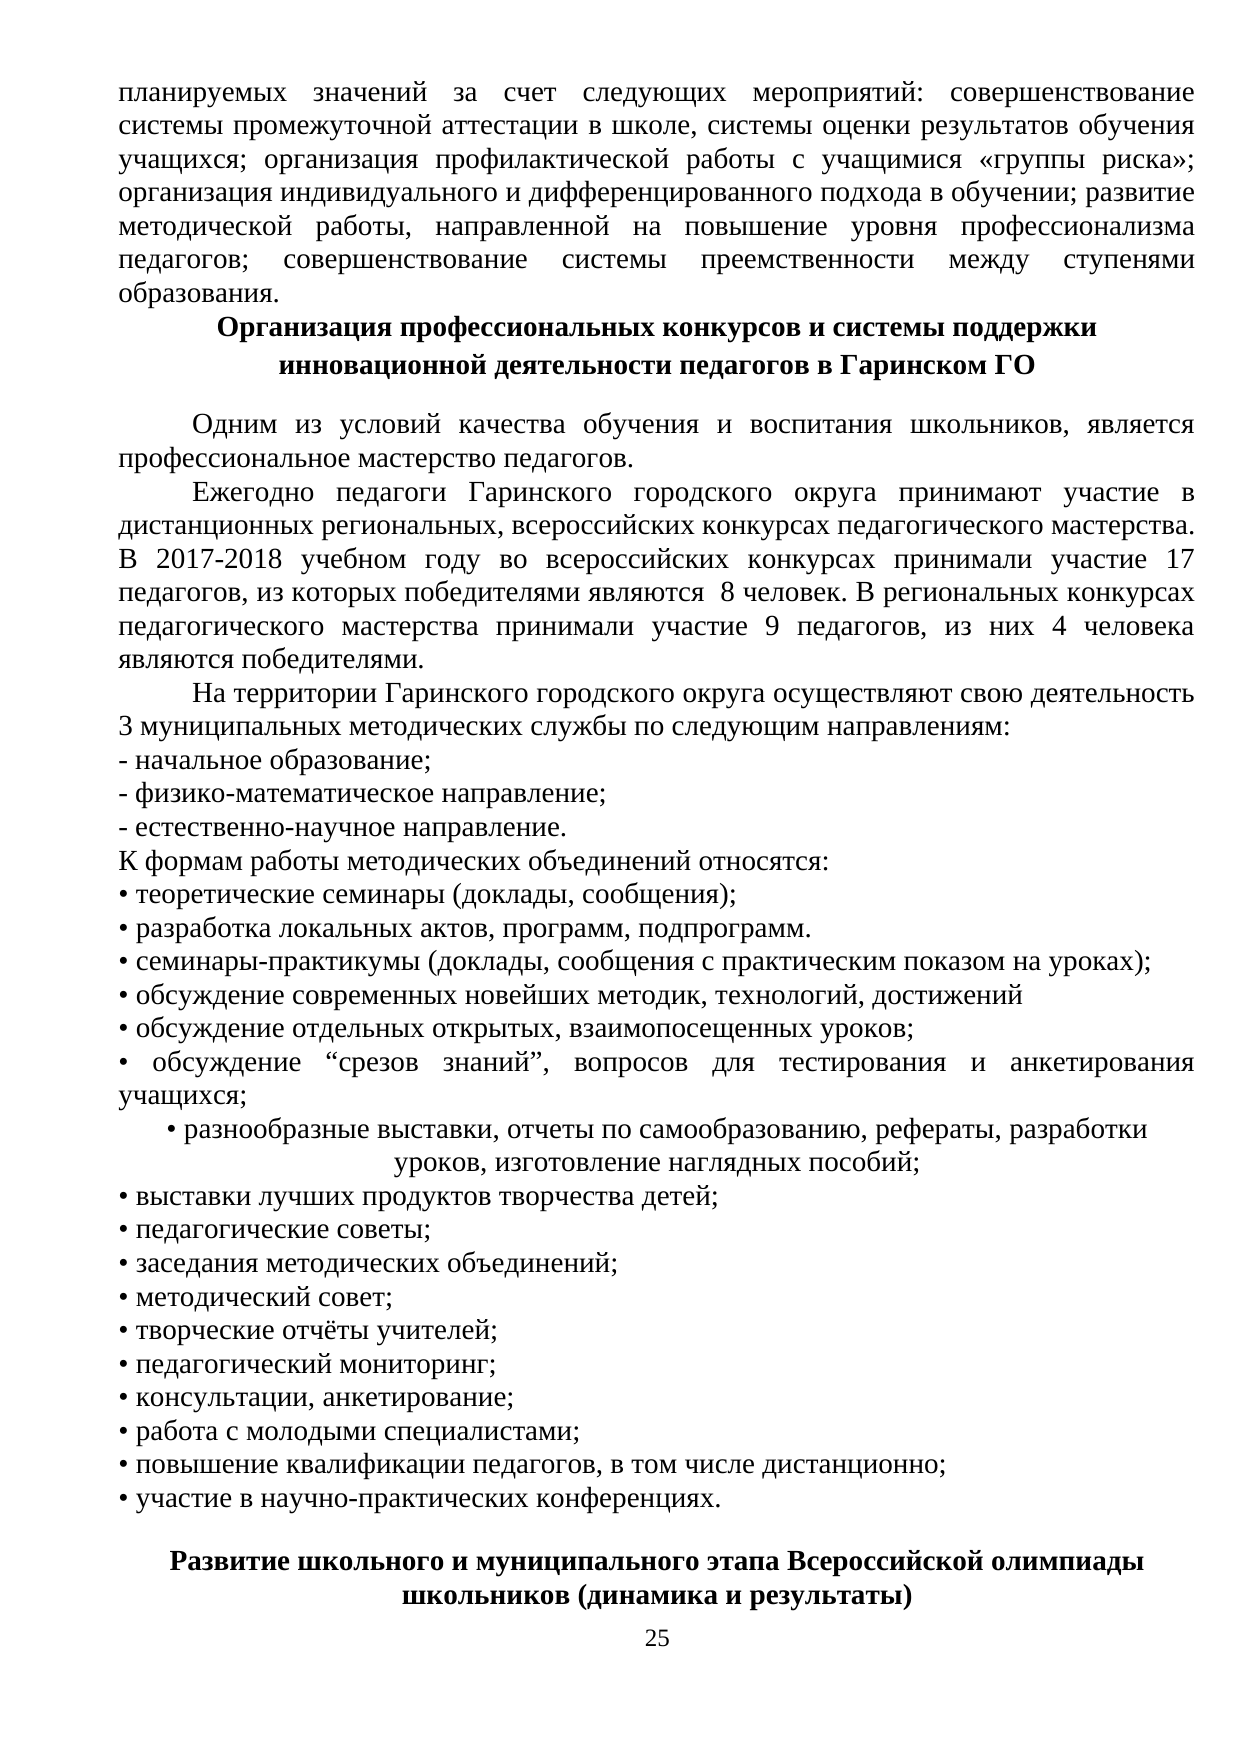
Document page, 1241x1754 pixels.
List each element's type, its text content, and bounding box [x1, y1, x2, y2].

text • повышение квалификации педагогов, в том числе дистанционно; [118, 1446, 1196, 1480]
text • обсуждение отдельных открытых, взаимопосещенных уроков; [118, 1010, 1196, 1044]
text - естественно-научное направление. [118, 809, 1196, 843]
text Развитие школьного и муниципального этапа Всероссийской олимпиады школьников (динамика и результаты) [118, 1543, 1196, 1611]
text • консультации, анкетирование; [118, 1379, 1196, 1413]
text • обсуждение “срезов знаний”, вопросов для тестирования и анкетирования учащихся; [118, 1044, 1196, 1111]
text - физико-математическое направление; [118, 776, 1196, 809]
text • методический совет; [118, 1279, 1196, 1312]
text • педагогический мониторинг; [118, 1346, 1196, 1379]
text Организация профессиональных конкурсов и системы поддержки инновационной деятельности педагогов в Гаринском ГО [118, 309, 1196, 381]
text • работа с молодыми специалистами; [118, 1413, 1196, 1446]
text Ежегодно педагоги Гаринского городского округа принимают участие в дистанционных региональных, всероссийских конкурсах педагогического мастерства. В 2017-2018 учебном году во всероссийских конкурсах принимали участие 17 педагогов, из которых победителями являются 8 человек. В региональных конкурсах педагогического мастерства принимали участие 9 педагогов, из них 4 человека являются победителями. [118, 474, 1196, 675]
text • семинары-практикумы (доклады, сообщения с практическим показом на уроках); [118, 943, 1196, 977]
text К формам работы методических объединений относятся: [118, 843, 1196, 876]
text Одним из условий качества обучения и воспитания школьников, является профессиональное мастерство педагогов. [118, 407, 1196, 474]
text • разработка локальных актов, программ, подпрограмм. [118, 910, 1196, 943]
text На территории Гаринского городского округа осуществляют свою деятельность 3 муниципальных методических службы по следующим направлениям: [118, 675, 1196, 742]
text • обсуждение современных новейших методик, технологий, достижений [118, 977, 1196, 1010]
text • участие в научно-практических конференциях. [118, 1480, 1196, 1513]
text • теоретические семинары (доклады, сообщения); [118, 876, 1196, 910]
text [118, 74, 1196, 309]
text • педагогические советы; [118, 1212, 1196, 1245]
text • разнообразные выставки, отчеты по самообразованию, рефераты, разработки уроков, изготовление наглядных пособий; [118, 1111, 1196, 1178]
text - начальное образование; [118, 742, 1196, 776]
text • заседания методических объединений; [118, 1245, 1196, 1279]
text • выставки лучших продуктов творчества детей; [118, 1178, 1196, 1212]
text • творческие отчёты учителей; [118, 1312, 1196, 1346]
